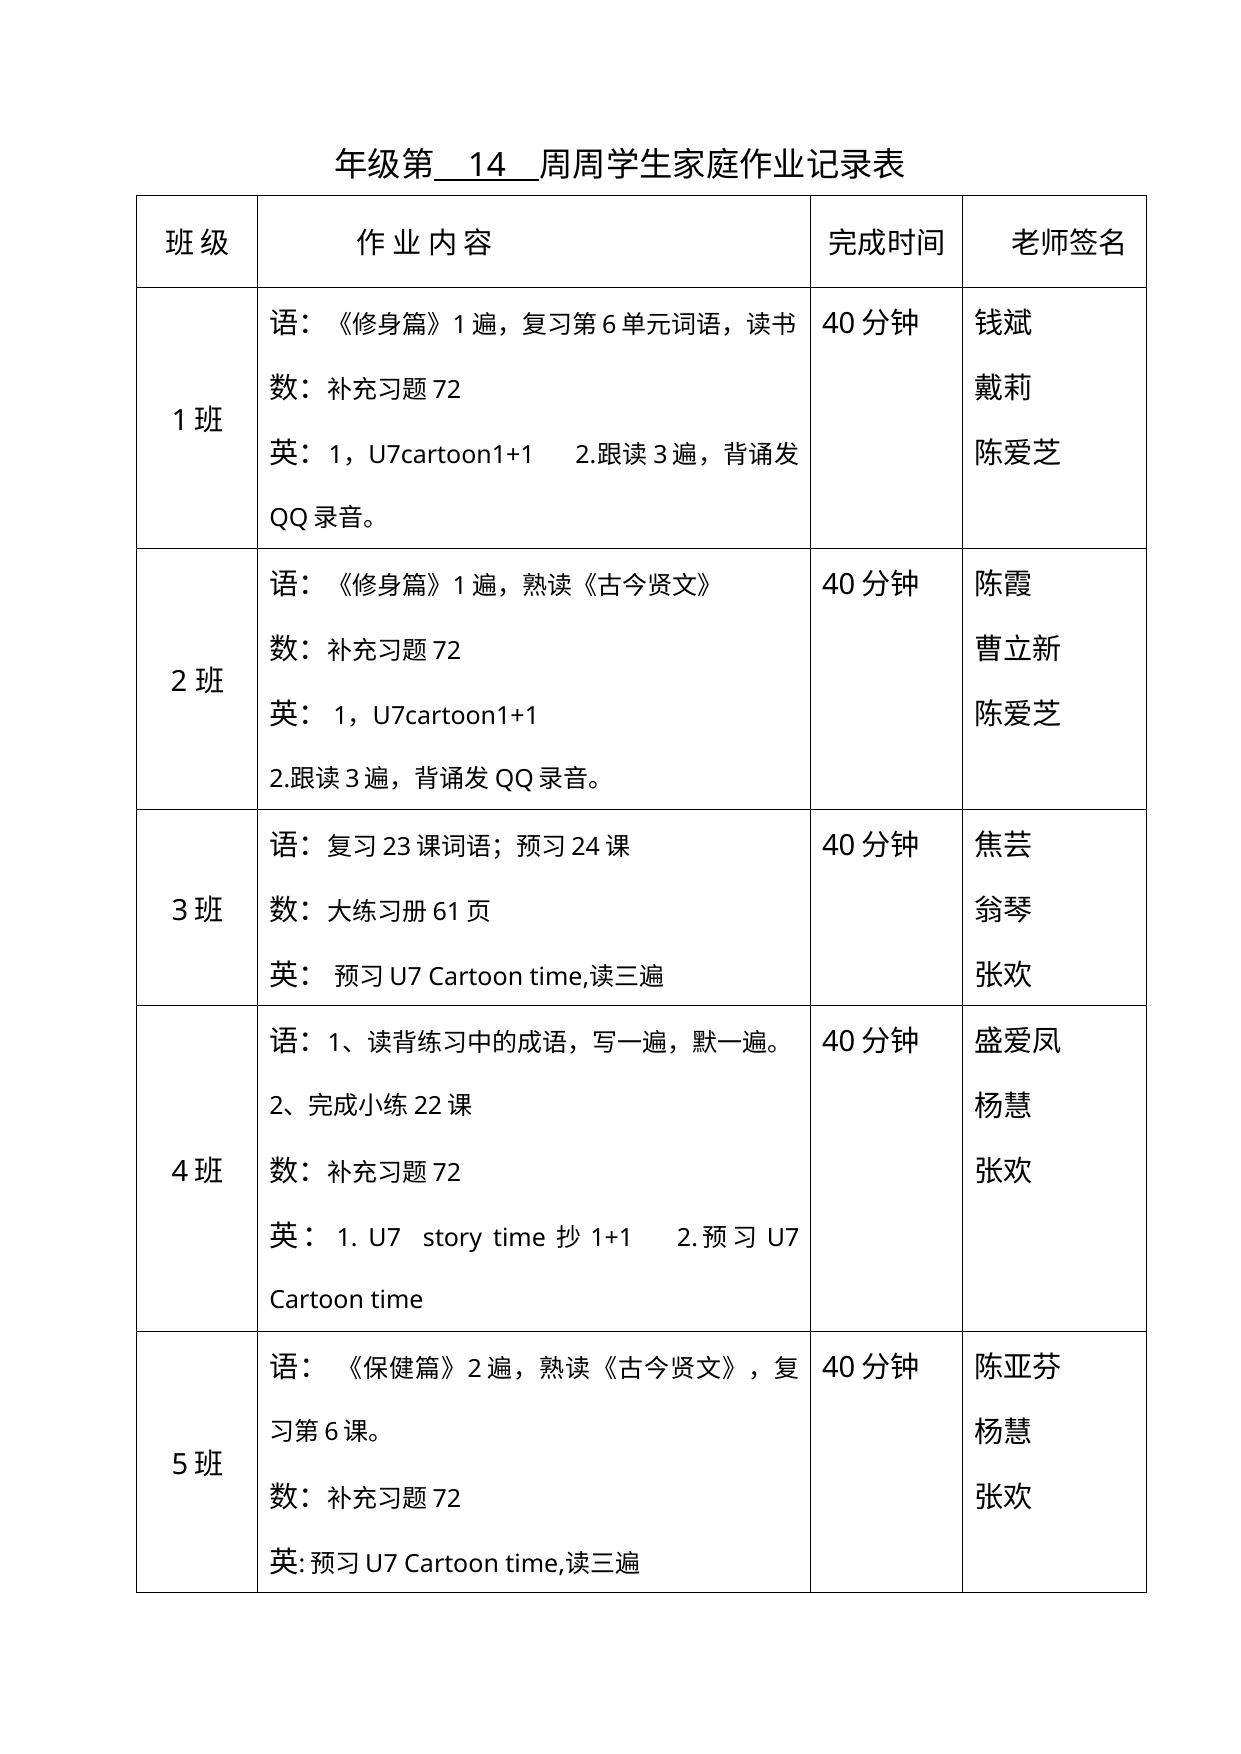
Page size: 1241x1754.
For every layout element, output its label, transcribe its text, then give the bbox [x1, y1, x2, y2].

table_header 老师签名 [963, 196, 1146, 287]
table_cell 40分钟 [811, 288, 962, 548]
table_cell 40分钟 [811, 1006, 962, 1331]
table_cell 语：《修身篇》1遍，熟读《古今贤文》 数：补充习题72 英： 1，U7cartoon1+1 2.跟读3遍，背诵发QQ录音。 [258, 549, 810, 809]
table_cell 焦芸 翁琴 张欢 [963, 810, 1146, 1005]
table_cell 5班 [137, 1332, 257, 1592]
table_cell 1班 [137, 288, 257, 548]
table_cell 语：1、读背练习中的成语，写一遍，默一遍。 2、完成小练22课 数：补充习题72 英：1. U7 story time抄1+1 2.预习U7 Cartoon time [258, 1006, 810, 1331]
table_cell 3班 [137, 810, 257, 1005]
table_cell 盛爱凤 杨慧 张欢 [963, 1006, 1146, 1331]
table_cell 40分钟 [811, 549, 962, 809]
table_cell 陈亚芬 杨慧 张欢 [963, 1332, 1146, 1592]
table_cell 陈霞 曹立新 陈爱芝 [963, 549, 1146, 809]
table_cell 语：复习23课词语；预习24课 数：大练习册61页 英： 预习U7 Cartoon time,读三遍 [258, 810, 810, 1005]
text 年级第 14 周周学生家庭作业记录表 [148, 129, 1093, 194]
table_header 完成时间 [811, 196, 962, 287]
table_cell 40分钟 [811, 810, 962, 1005]
table_cell 40分钟 [811, 1332, 962, 1592]
table_cell 语： 《保健篇》2遍，熟读《古今贤文》，复习第6课。 数：补充习题72 英: 预习U7 Cartoon time,读三遍 [258, 1332, 810, 1592]
table_cell 语：《修身篇》1遍，复习第6单元词语，读书 数：补充习题72 英：1，U7cartoon1+1 2.跟读3遍，背诵发QQ录音。 [258, 288, 810, 548]
table_cell 2 班 [137, 549, 257, 809]
table_header 班 级 [137, 196, 257, 287]
table_cell 4班 [137, 1006, 257, 1331]
table_cell 钱斌 戴莉 陈爱芝 [963, 288, 1146, 548]
table_header 作 业 内 容 [258, 196, 810, 287]
